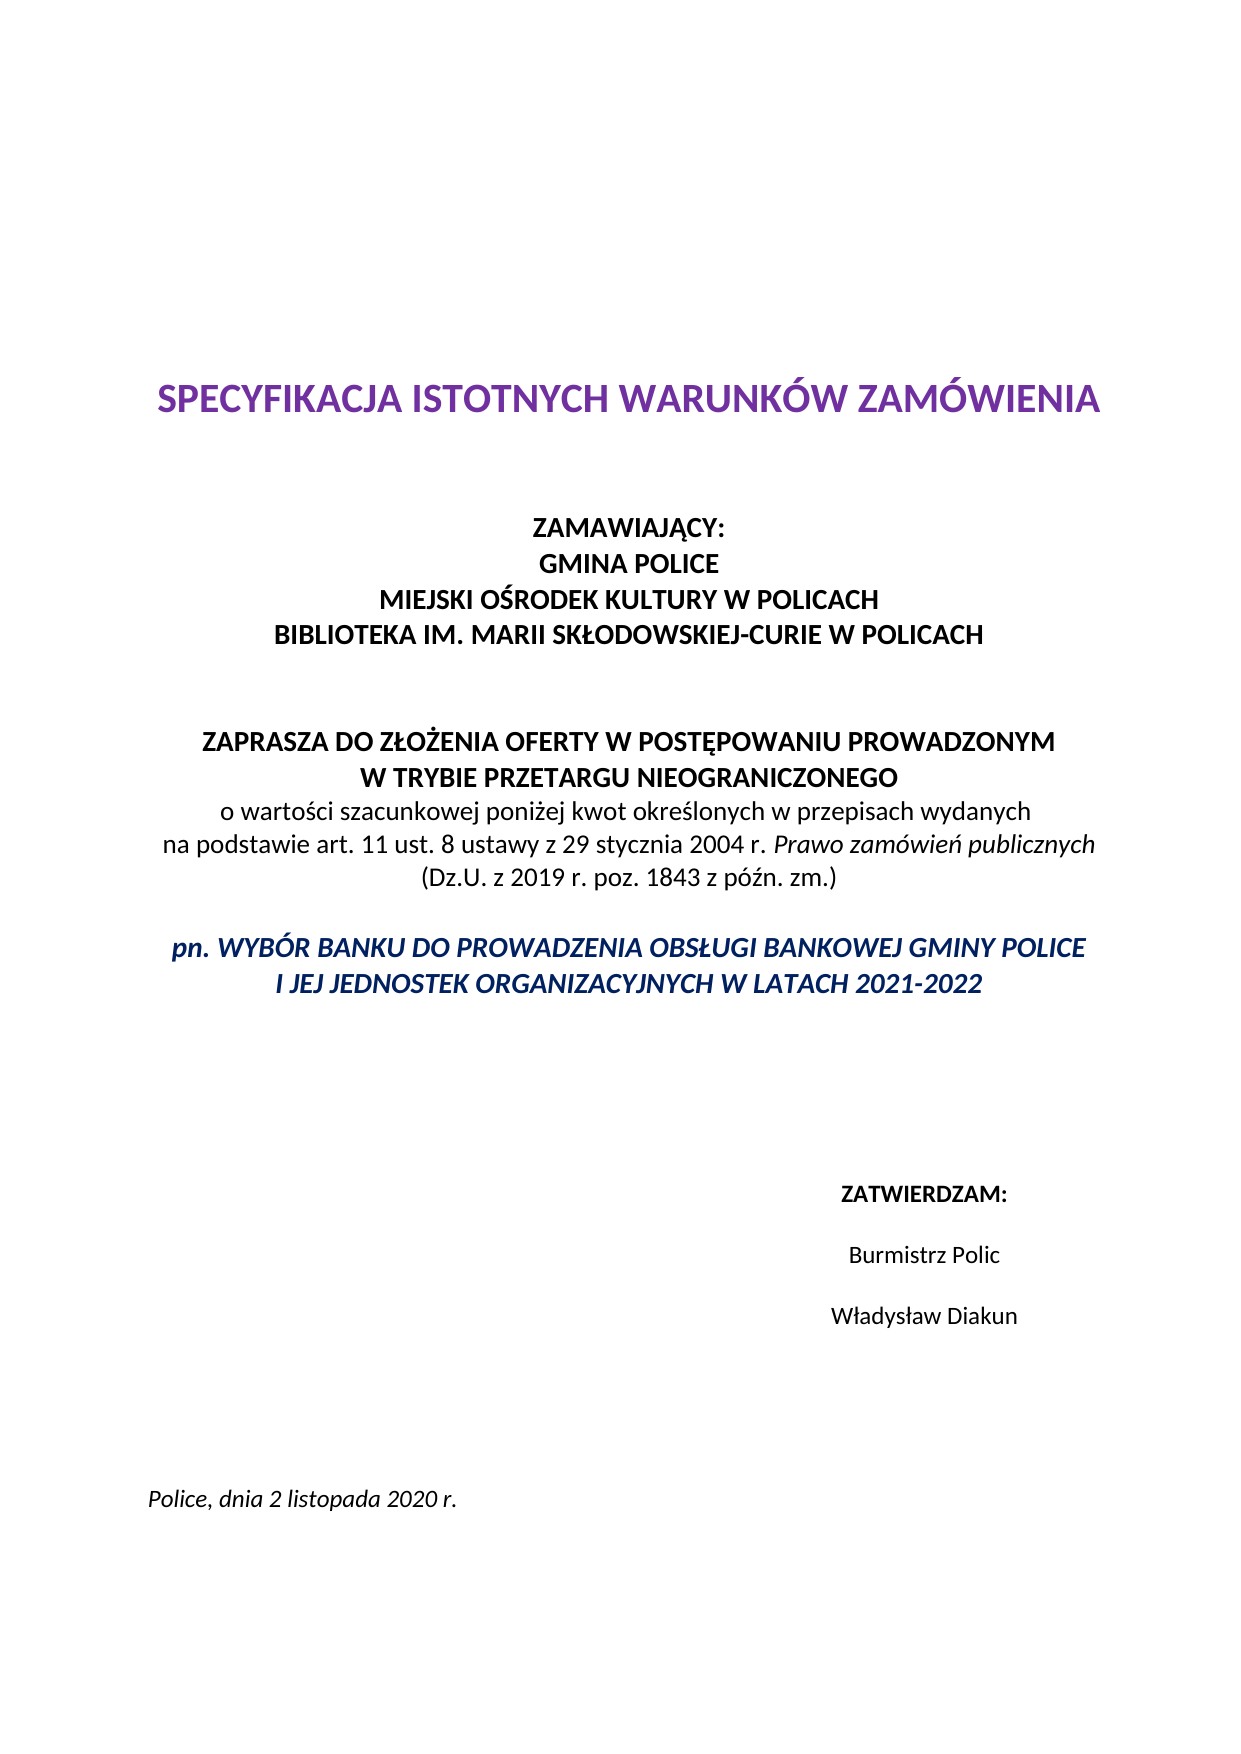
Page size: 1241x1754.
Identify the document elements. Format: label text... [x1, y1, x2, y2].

title SPECYFIKACJA ISTOTNYCH WARUNKÓW ZAMÓWIENIA [148, 372, 1110, 423]
text ZAPRASZA DO ZŁOŻENIA OFERTY W POSTĘPOWANIU PROWADZONYM [148, 723, 1110, 759]
text Władysław Diakun [738, 1300, 1110, 1331]
text o wartości szacunkowej poniżej kwot określonych w przepisach wydanych na podstawie art. 11 ust. 8 ustawy z 29 stycznia 2004 r. Prawo zamówień publicznych (Dz.U. z 2019 r. poz. 1843 z późn. zm.) [148, 794, 1110, 893]
text ZATWIERDZAM: [738, 1178, 1110, 1208]
text Burmistrz Polic [738, 1239, 1110, 1269]
text GMINA POLICE [148, 545, 1110, 581]
text ZAMAWIAJĄCY: [148, 509, 1110, 545]
text BIBLIOTEKA IM. MARII SKŁODOWSKIEJ-CURIE W POLICACH [148, 616, 1110, 652]
text pn. WYBÓR BANKU DO PROWADZENIA OBSŁUGI BANKOWEJ GMINY POLICE I JEJ JEDNOSTEK ORGANIZACYJNYCH W LATACH 2021-2022 [148, 929, 1110, 1000]
text Police, dnia 2 listopada 2020 r. [148, 1483, 1110, 1514]
text MIEJSKI OŚRODEK KULTURY W POLICACH [148, 581, 1110, 616]
text W TRYBIE PRZETARGU NIEOGRANICZONEGO [148, 759, 1110, 794]
